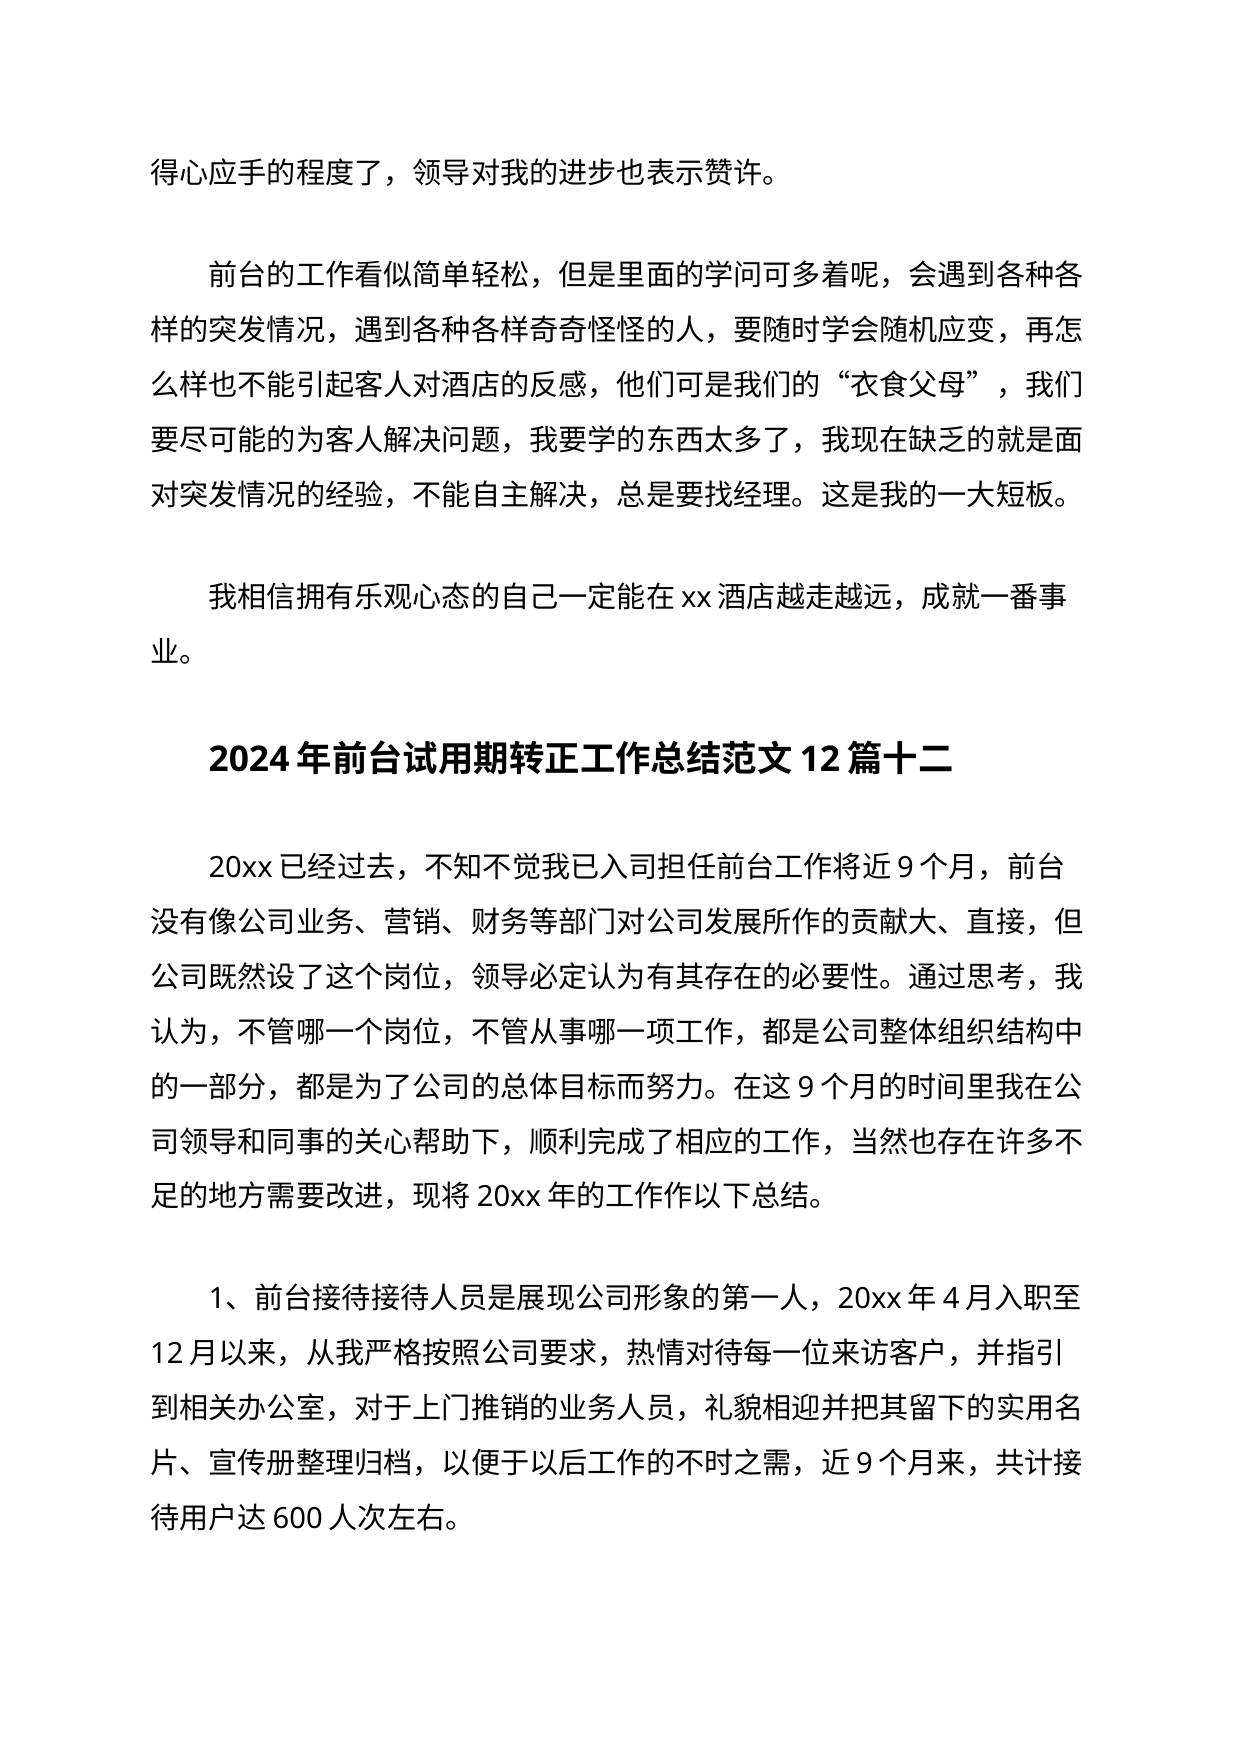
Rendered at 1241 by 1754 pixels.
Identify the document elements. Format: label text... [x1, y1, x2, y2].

text 2024年前台试用期转正工作总结范文12篇十二 [150, 730, 1090, 781]
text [150, 150, 1090, 192]
text 1、前台接待接待人员是展现公司形象的第一人，20xx年4月入职至12月以来，从我严格按照公司要求，热情对待每一位来访客户，并指引到相关办公室，对于上门推销的业务人员，礼貌相迎并把其留下的实用名片、宣传册整理归档，以便于以后工作的不时之需，近9个月来，共计接待用户达600人次左右。 [150, 1275, 1090, 1537]
text 20xx已经过去，不知不觉我已入司担任前台工作将近9个月，前台没有像公司业务、营销、财务等部门对公司发展所作的贡献大、直接，但公司既然设了这个岗位，领导必定认为有其存在的必要性。通过思考，我认为，不管哪一个岗位，不管从事哪一项工作，都是公司整体组织结构中的一部分，都是为了公司的总体目标而努力。在这9个月的时间里我在公司领导和同事的关心帮助下，顺利完成了相应的工作，当然也存在许多不足的地方需要改进，现将20xx年的工作作以下总结。 [150, 843, 1090, 1215]
text 前台的工作看似简单轻松，但是里面的学问可多着呢，会遇到各种各样的突发情况，遇到各种各样奇奇怪怪的人，要随时学会随机应变，再怎么样也不能引起客人对酒店的反感，他们可是我们的“衣食父母”，我们要尽可能的为客人解决问题，我要学的东西太多了，我现在缺乏的就是面对突发情况的经验，不能自主解决，总是要找经理。这是我的一大短板。 [150, 252, 1090, 514]
text 我相信拥有乐观心态的自己一定能在xx酒店越走越远，成就一番事业。 [150, 573, 1090, 670]
